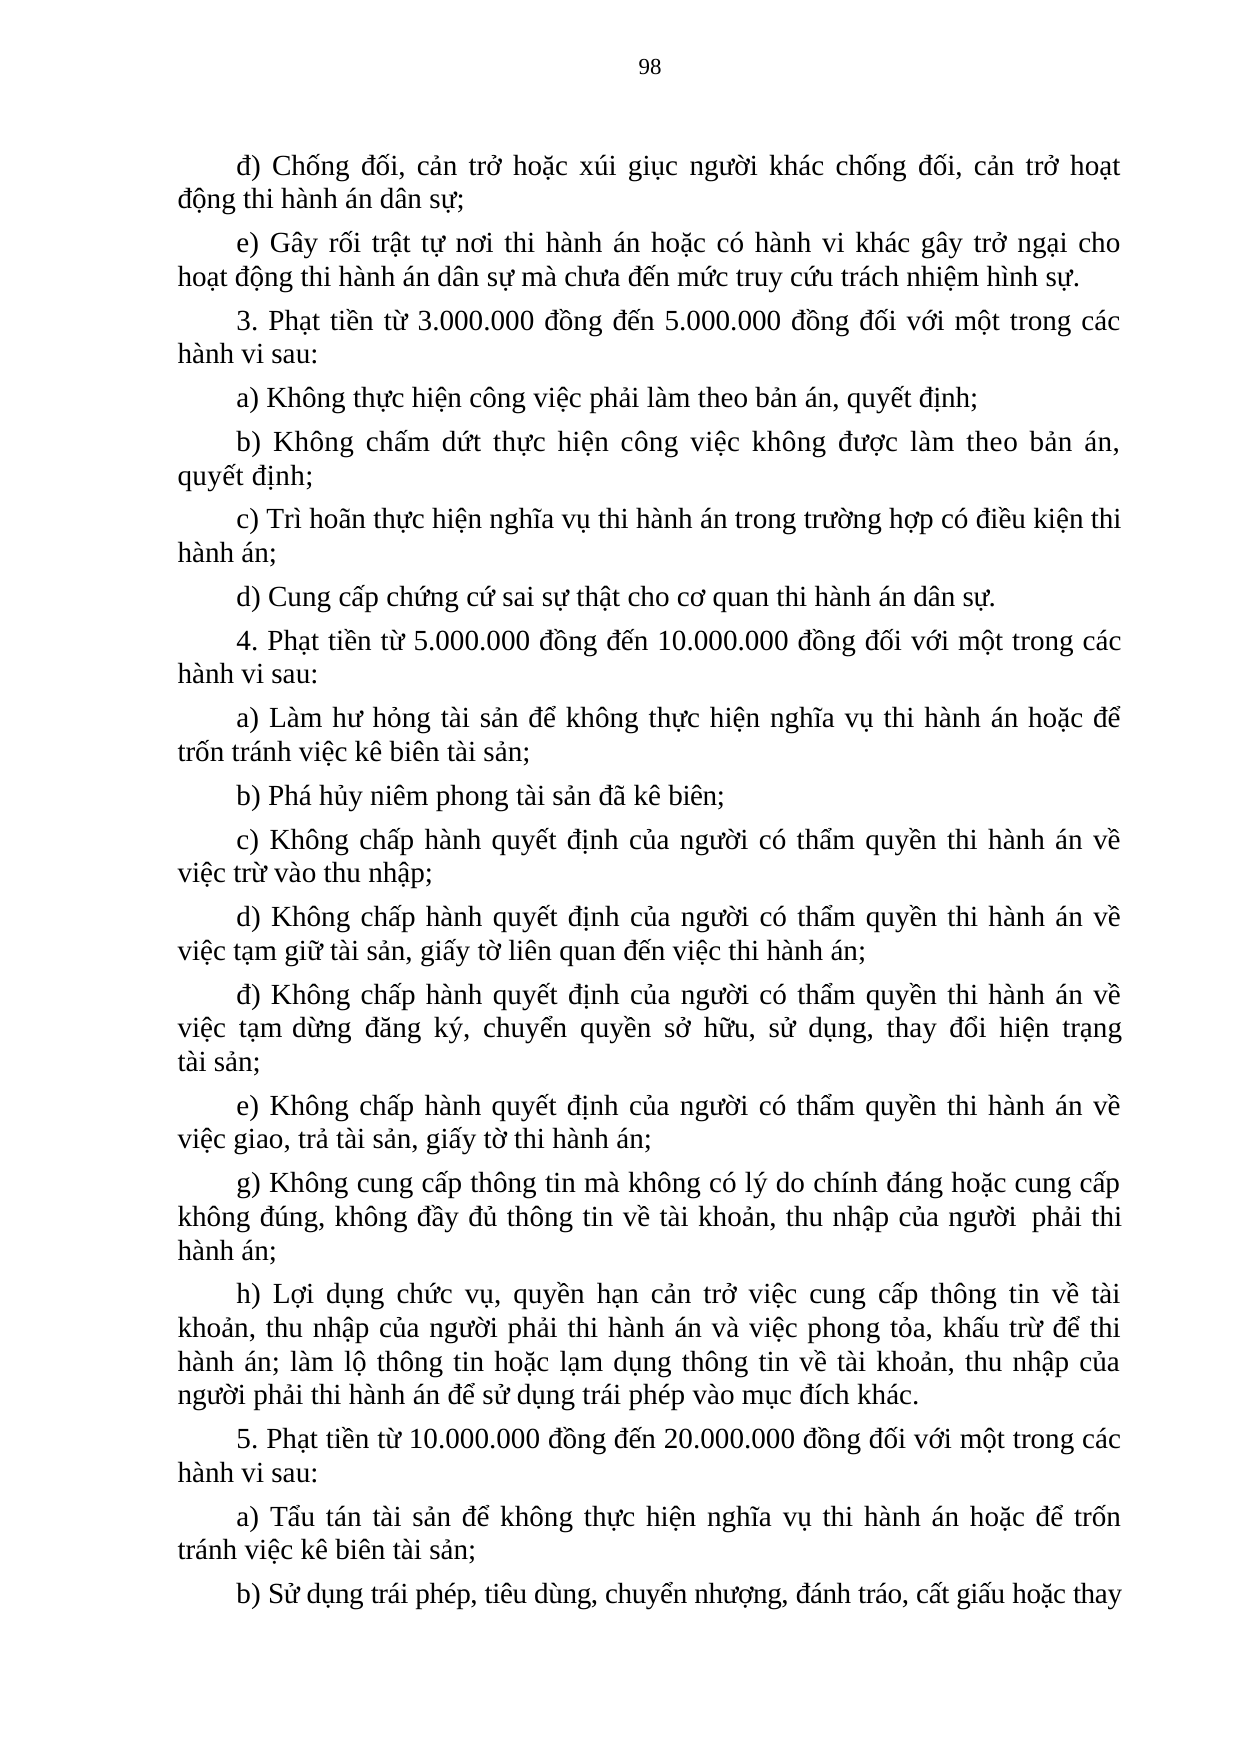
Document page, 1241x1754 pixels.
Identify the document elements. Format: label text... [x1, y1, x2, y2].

text g) Không cung cấp thông tin mà không có lý do chính đáng hoặc cung cấp không đúng, không đầy đủ thông tin về tài khoản, thu nhập của người phải thi hành án; [177, 1166, 1122, 1266]
text c) Không chấp hành quyết định của người có thẩm quyền thi hành án về việc trừ vào thu nhập; [177, 822, 1122, 889]
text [177, 1576, 1122, 1610]
text 3. Phạt tiền từ 3.000.000 đồng đến 5.000.000 đồng đối với một trong các hành vi sau: [177, 303, 1122, 370]
text c) Trì hoãn thực hiện nghĩa vụ thi hành án trong trường hợp có điều kiện thi hành án; [177, 502, 1122, 569]
text d) Không chấp hành quyết định của người có thẩm quyền thi hành án về việc tạm giữ tài sản, giấy tờ liên quan đến việc thi hành án; [177, 899, 1122, 967]
text b) Không chấm dứt thực hiện công việc không được làm theo bản án, quyết định; [177, 424, 1122, 491]
text 5. Phạt tiền từ 10.000.000 đồng đến 20.000.000 đồng đối với một trong các hành vi sau: [177, 1421, 1122, 1488]
text a) Tẩu tán tài sản để không thực hiện nghĩa vụ thi hành án hoặc để trốn tránh việc kê biên tài sản; [177, 1499, 1122, 1566]
text d) Cung cấp chứng cứ sai sự thật cho cơ quan thi hành án dân sự. [177, 579, 1122, 613]
text b) Phá hủy niêm phong tài sản đã kê biên; [177, 778, 1122, 812]
text e) Không chấp hành quyết định của người có thẩm quyền thi hành án về việc giao, trả tài sản, giấy tờ thi hành án; [177, 1088, 1122, 1155]
text đ) Không chấp hành quyết định của người có thẩm quyền thi hành án về việc tạm dừng đăng ký, chuyển quyền sở hữu, sử dụng, thay đổi hiện trạng tài sản; [177, 977, 1122, 1078]
text h) Lợi dụng chức vụ, quyền hạn cản trở việc cung cấp thông tin về tài khoản, thu nhập của người phải thi hành án và việc phong tỏa, khấu trừ để thi hành án; làm lộ thông tin hoặc lạm dụng thông tin về tài khoản, thu nhập của người phải thi hành án để sử dụng trái phép vào mục đích khác. [177, 1277, 1122, 1411]
text e) Gây rối trật tự nơi thi hành án hoặc có hành vi khác gây trở ngại cho hoạt động thi hành án dân sự mà chưa đến mức truy cứu trách nhiệm hình sự. [177, 225, 1122, 292]
text đ) Chống đối, cản trở hoặc xúi giục người khác chống đối, cản trở hoạt động thi hành án dân sự; [177, 148, 1122, 215]
text a) Làm hư hỏng tài sản để không thực hiện nghĩa vụ thi hành án hoặc để trốn tránh việc kê biên tài sản; [177, 701, 1122, 768]
text 4. Phạt tiền từ 5.000.000 đồng đến 10.000.000 đồng đối với một trong các hành vi sau: [177, 623, 1122, 690]
text a) Không thực hiện công việc phải làm theo bản án, quyết định; [177, 380, 1122, 414]
